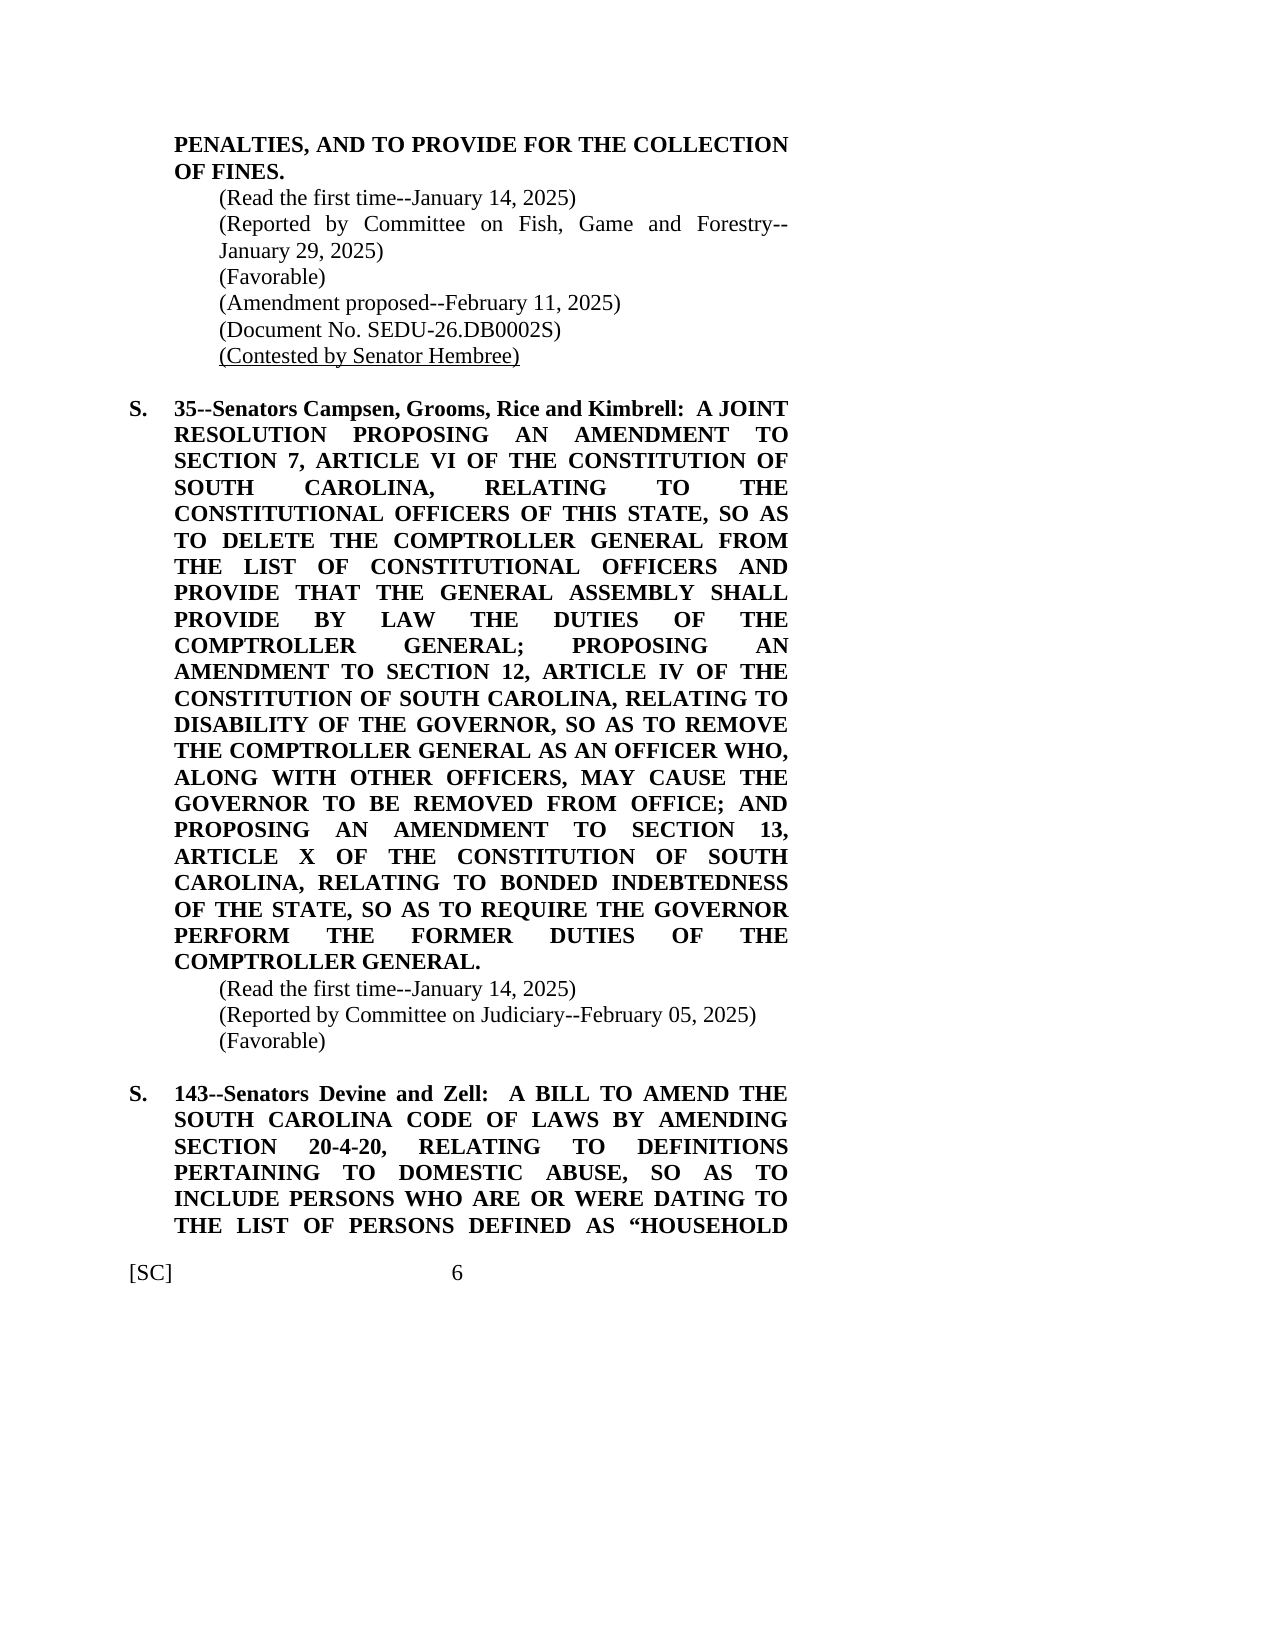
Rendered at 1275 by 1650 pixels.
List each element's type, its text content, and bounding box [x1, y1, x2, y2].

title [129, 1080, 789, 1238]
text (Document No. SEDU-26.DB0002S) [219, 316, 789, 342]
text (Read the first time--January 14, 2025) [219, 975, 789, 1001]
text (Reported by Committee on Judiciary--February 05, 2025) [219, 1001, 789, 1027]
text (Favorable) [219, 1027, 789, 1054]
text (Amendment proposed--February 11, 2025) [219, 289, 789, 316]
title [129, 105, 789, 184]
text (Contested by Senator Hembree) [219, 342, 789, 368]
title S. 35--Senators Campsen, Grooms, Rice and Kimbrell: A JOINT RESOLUTION PROPOSING AN AMENDMENT TO SECTION 7, ARTICLE VI OF THE CONSTITUTION OF SOUTH CAROLINA, RELATING TO THE CONSTITUTIONAL OFFICERS OF THIS STATE, SO AS TO DELETE THE COMPTROLLER GENERAL FROM THE LIST OF CONSTITUTIONAL OFFICERS AND PROVIDE THAT THE GENERAL ASSEMBLY SHALL PROVIDE BY LAW THE DUTIES OF THE COMPTROLLER GENERAL; PROPOSING AN AMENDMENT TO SECTION 12, ARTICLE IV OF THE CONSTITUTION OF SOUTH CAROLINA, RELATING TO DISABILITY OF THE GOVERNOR, SO AS TO REMOVE THE COMPTROLLER GENERAL AS AN OFFICER WHO, ALONG WITH OTHER OFFICERS, MAY CAUSE THE GOVERNOR TO BE REMOVED FROM OFFICE; AND PROPOSING AN AMENDMENT TO SECTION 13, ARTICLE X OF THE CONSTITUTION OF SOUTH CAROLINA, RELATING TO BONDED INDEBTEDNESS OF THE STATE, SO AS TO REQUIRE THE GOVERNOR PERFORM THE FORMER DUTIES OF THE COMPTROLLER GENERAL. [129, 395, 789, 975]
text (Reported by Committee on Fish, Game and Forestry--January 29, 2025) [219, 210, 789, 263]
text (Favorable) [219, 263, 789, 289]
text (Read the first time--January 14, 2025) [219, 184, 789, 210]
